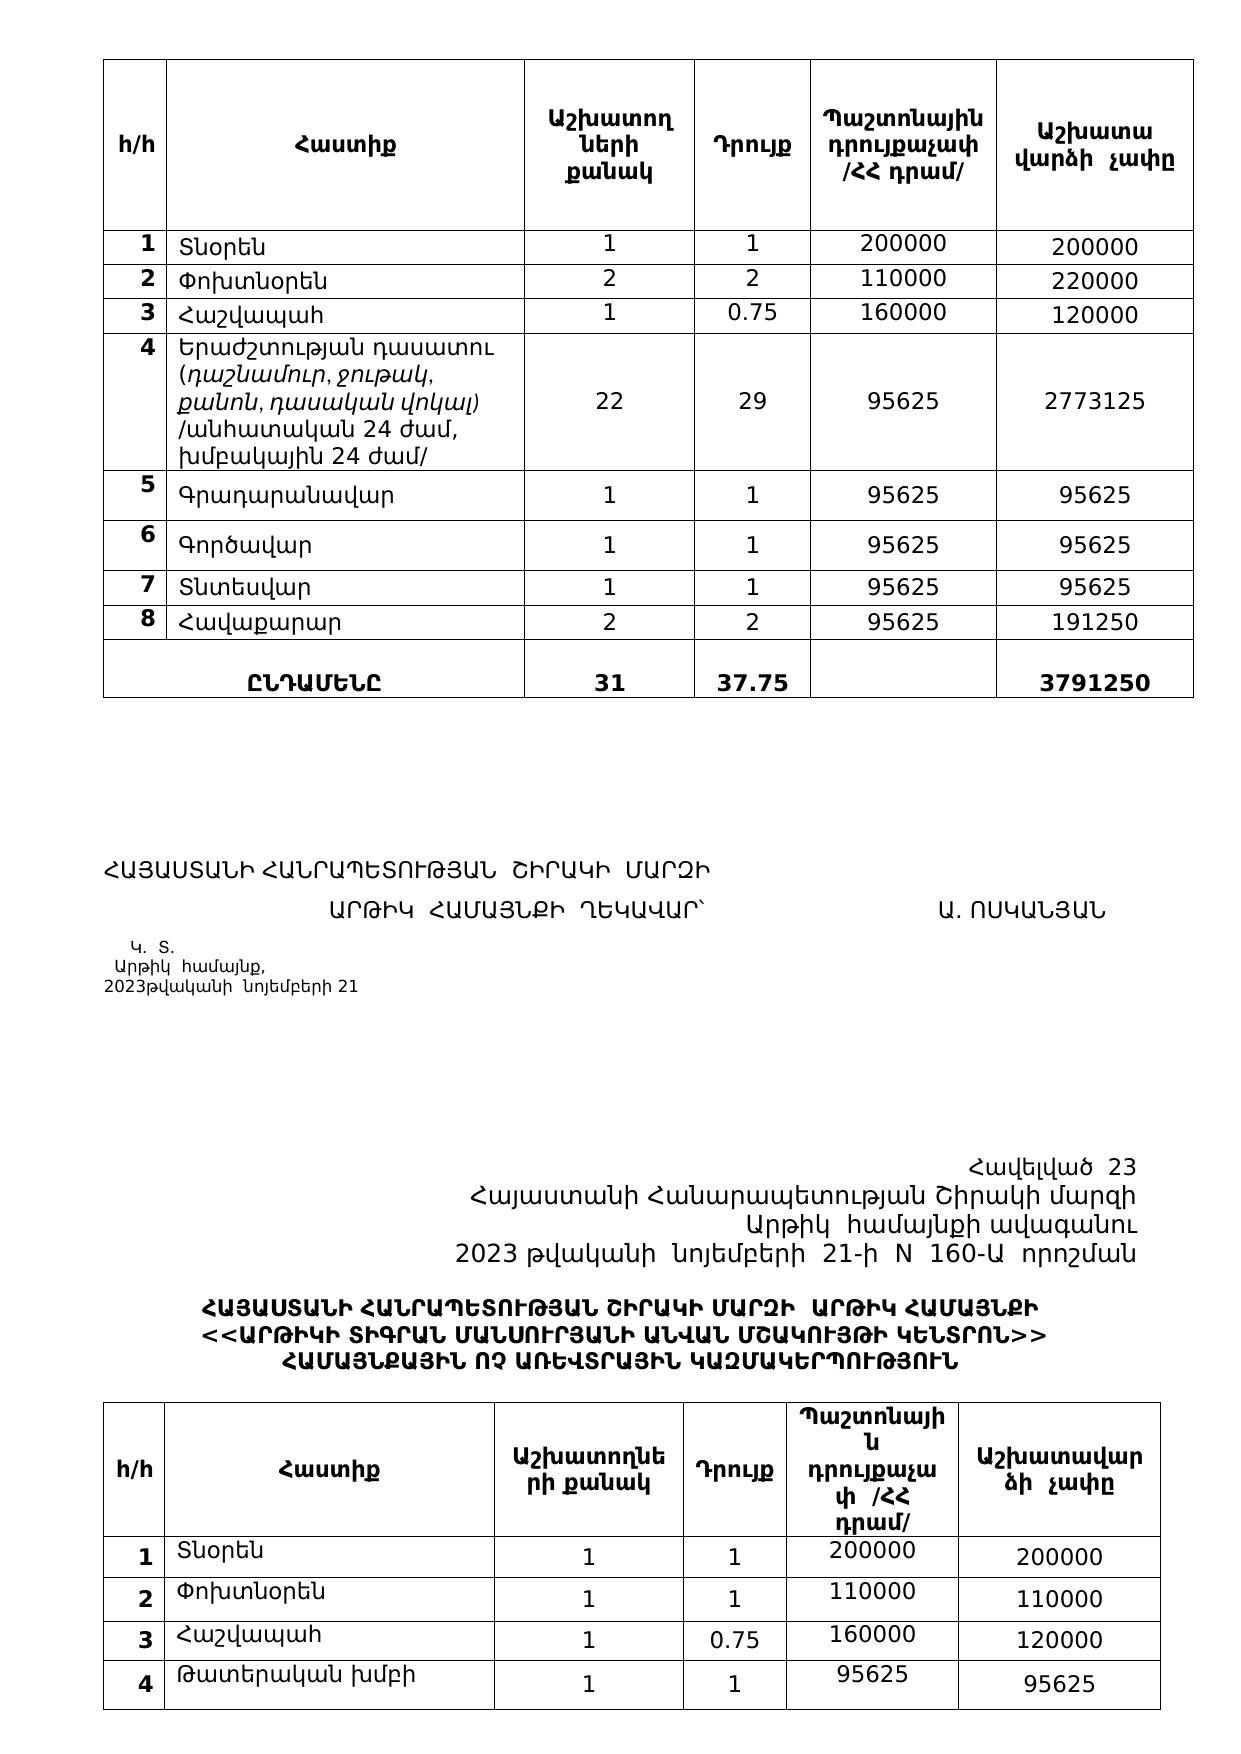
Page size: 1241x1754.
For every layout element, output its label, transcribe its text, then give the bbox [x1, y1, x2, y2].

table_cell 6 [104, 521, 166, 570]
table_header Հաստիք [165, 1403, 494, 1536]
table_cell 110000 [787, 1578, 958, 1621]
table_cell 1 [525, 571, 694, 604]
table_cell 1 [695, 521, 810, 570]
table_cell Երաժշտության դասատու (դաշնամուր, ջութակ, քանոն, դասական վոկալ) /անհատական 24 ժամ, խմբակային 24 ժամ/ [167, 334, 524, 470]
table_cell 95625 [811, 334, 996, 470]
table_cell 2 [695, 606, 810, 639]
table_cell 120000 [959, 1622, 1160, 1660]
table_cell Տնտեսվար [167, 571, 524, 604]
table_cell 95625 [997, 521, 1193, 570]
table_cell 160000 [811, 299, 996, 333]
text ԱՐԹԻԿ ՀԱՄԱՅՆՔԻ ՂԵԿԱՎԱՐ՝ Ա. ՈՍԿԱՆՅԱՆ [103, 898, 1137, 924]
table_cell 3 [104, 1622, 164, 1660]
table_cell 110000 [959, 1578, 1160, 1621]
table_cell 7 [104, 571, 166, 604]
table_cell 1 [525, 521, 694, 570]
table_cell 1 [684, 1661, 786, 1708]
table_cell Հավաքարար [167, 606, 524, 639]
table_cell 1 [495, 1661, 683, 1708]
table_cell 2773125 [997, 334, 1193, 470]
table_cell 95625 [959, 1661, 1160, 1708]
table_cell 3791250 [997, 640, 1193, 697]
table_cell 1 [695, 471, 810, 520]
table_cell 2 [104, 1578, 164, 1621]
table_cell 4 [104, 334, 166, 470]
text <<ԱՐԹԻԿԻ ՏԻԳՐԱՆ ՄԱՆՍՈՒՐՅԱՆԻ ԱՆՎԱՆ ՄՇԱԿՈՒՅԹԻ ԿԵՆՏՐՈՆ>> [103, 1322, 1137, 1348]
text 2023 թվականի նոյեմբերի 21-ի N 160-Ա որոշման [103, 1239, 1137, 1268]
table_cell 3 [104, 299, 166, 333]
table_cell 191250 [997, 606, 1193, 639]
table_header Պաշտոնային դրույքաչափ /ՀՀ դրամ/ [811, 60, 996, 229]
text Կ. Տ. [103, 938, 1137, 957]
table_header Դրույք [684, 1403, 786, 1536]
table_header հ/հ [104, 60, 166, 229]
text Հավելված 23 [103, 1154, 1137, 1181]
table_cell 1 [495, 1622, 683, 1660]
table_cell 1 [525, 231, 694, 264]
table_cell Փոխտնօրեն [167, 265, 524, 298]
table_cell 160000 [787, 1622, 958, 1660]
table_header հ/հ [104, 1403, 164, 1536]
table_cell 1 [525, 299, 694, 333]
table_cell 95625 [811, 471, 996, 520]
table_cell Գործավար [167, 521, 524, 570]
table_cell 8 [104, 606, 166, 639]
table_header Աշխատող ների քանակ [525, 60, 694, 229]
text ՀԱՅԱՍՏԱՆԻ ՀԱՆՐԱՊԵՏՈՒԹՅԱՆ ՇԻՐԱԿԻ ՄԱՐԶԻ [103, 858, 1137, 884]
table_cell 37.75 [695, 640, 810, 697]
text 2023թվականի նոյեմբերի 21 [103, 976, 1137, 996]
table_cell ԸՆԴԱՄԵՆԸ [104, 640, 524, 697]
table_cell Տնօրեն [165, 1537, 494, 1577]
table_cell 29 [695, 334, 810, 470]
table_cell 1 [684, 1537, 786, 1577]
text ՀԱՄԱՅՆՔԱՅԻՆ ՈՉ ԱՌԵՎՏՐԱՅԻՆ ԿԱԶՄԱԿԵՐՊՈՒԹՅՈՒՆ [103, 1348, 1137, 1375]
table_header Դրույք [695, 60, 810, 229]
table_cell 2 [104, 265, 166, 298]
table_cell 4 [104, 1661, 164, 1708]
table_cell 5 [104, 471, 166, 520]
table_header Պաշտոնային դրույքաչափ /ՀՀ դրամ/ [787, 1403, 958, 1536]
table_cell Փոխտնօրեն [165, 1578, 494, 1621]
table_cell 0.75 [684, 1622, 786, 1660]
table_cell 1 [104, 1537, 164, 1577]
table_cell 0.75 [695, 299, 810, 333]
table_cell Տնօրեն [167, 231, 524, 264]
table_cell 95625 [997, 571, 1193, 604]
table_header Աշխատավարձի չափը [959, 1403, 1160, 1536]
text Արթիկ համայնքի ավագանու [103, 1210, 1137, 1239]
table_cell 120000 [997, 299, 1193, 333]
table_cell 1 [695, 231, 810, 264]
table_cell 200000 [959, 1537, 1160, 1577]
table_cell 22 [525, 334, 694, 470]
table_cell Հաշվապահ [165, 1622, 494, 1660]
table_cell 1 [684, 1578, 786, 1621]
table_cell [165, 1661, 494, 1708]
table_cell Հաշվապահ [167, 299, 524, 333]
table_cell 95625 [811, 606, 996, 639]
table_cell 220000 [997, 265, 1193, 298]
table_header Հաստիք [167, 60, 524, 229]
table_cell 2 [525, 606, 694, 639]
text ՀԱՅԱՍՏԱՆԻ ՀԱՆՐԱՊԵՏՈՒԹՅԱՆ ՇԻՐԱԿԻ ՄԱՐԶԻ ԱՐԹԻԿ ՀԱՄԱՅՆՔԻ [103, 1295, 1137, 1322]
table_cell 95625 [811, 571, 996, 604]
table_cell 200000 [787, 1537, 958, 1577]
table_cell 95625 [997, 471, 1193, 520]
table_cell 95625 [811, 521, 996, 570]
table_cell [811, 640, 996, 697]
table_cell 2 [525, 265, 694, 298]
text Արթիկ համայնք, [103, 957, 1137, 976]
table_cell 1 [104, 231, 166, 264]
table_cell 110000 [811, 265, 996, 298]
table_cell 1 [495, 1578, 683, 1621]
table_cell 1 [695, 571, 810, 604]
table_cell 1 [495, 1537, 683, 1577]
table_cell 1 [525, 471, 694, 520]
table_cell 200000 [997, 231, 1193, 264]
table_cell 200000 [811, 231, 996, 264]
table_header Աշխատողների քանակ [495, 1403, 683, 1536]
table_cell 31 [525, 640, 694, 697]
text Հայաստանի Հանարապետության Շիրակի մարզի [103, 1181, 1137, 1210]
table_cell Գրադարանավար [167, 471, 524, 520]
table_header Աշխատա վարձի չափը [997, 60, 1193, 229]
table_cell 95625 [787, 1661, 958, 1708]
table_cell 2 [695, 265, 810, 298]
